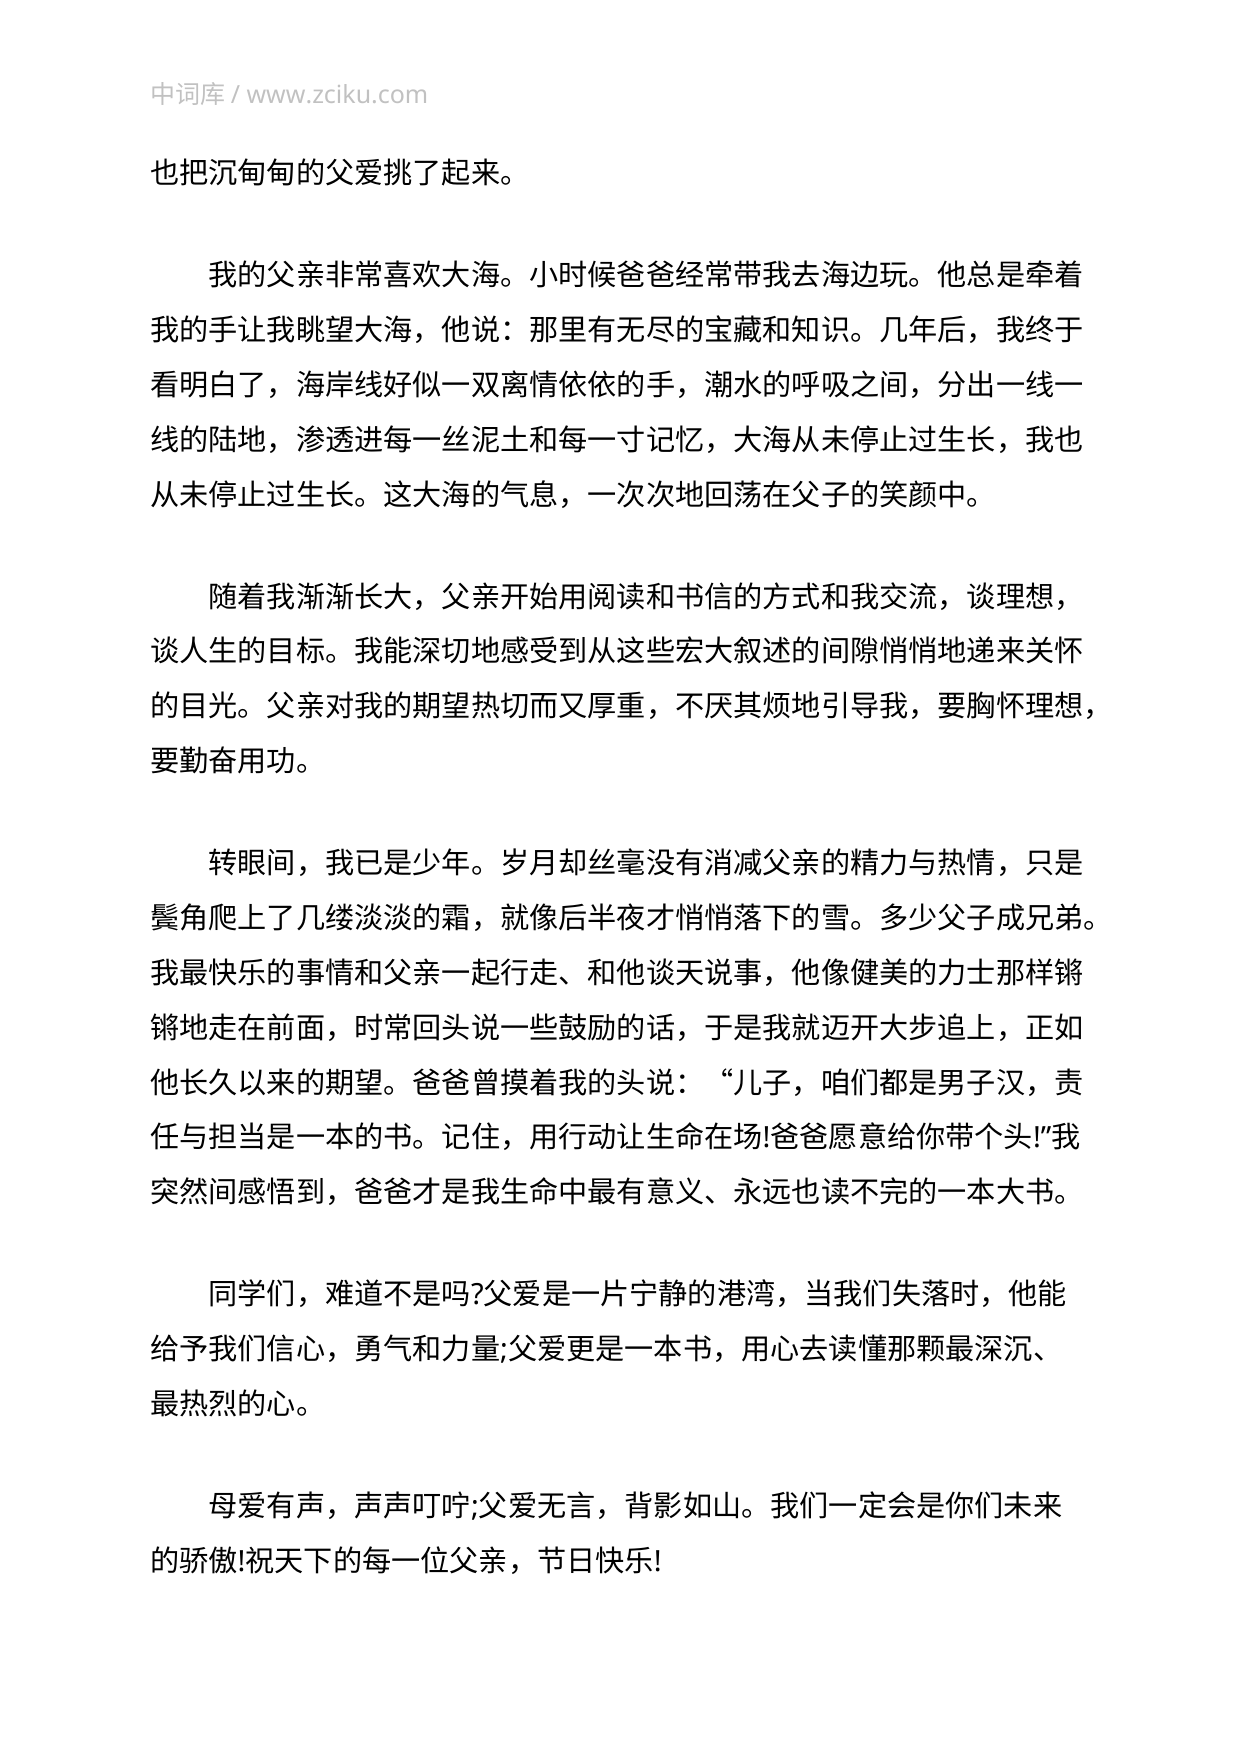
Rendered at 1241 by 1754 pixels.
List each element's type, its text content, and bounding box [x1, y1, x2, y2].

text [150, 150, 1090, 192]
text 母爱有声，声声叮咛;父爱无言，背影如山。我们一定会是你们未来的骄傲!祝天下的每一位父亲，节日快乐! [150, 1483, 1090, 1580]
text 转眼间，我已是少年。岁月却丝毫没有消减父亲的精力与热情，只是鬓角爬上了几缕淡淡的霜，就像后半夜才悄悄落下的雪。多少父子成兄弟。我最快乐的事情和父亲一起行走、和他谈天说事，他像健美的力士那样锵锵地走在前面，时常回头说一些鼓励的话，于是我就迈开大步追上，正如他长久以来的期望。爸爸曾摸着我的头说：“儿子，咱们都是男子汉，责任与担当是一本的书。记住，用行动让生命在场!爸爸愿意给你带个头!”我突然间感悟到，爸爸才是我生命中最有意义、永远也读不完的一本大书。 [150, 839, 1090, 1211]
text 我的父亲非常喜欢大海。小时候爸爸经常带我去海边玩。他总是牵着我的手让我眺望大海，他说：那里有无尽的宝藏和知识。几年后，我终于看明白了，海岸线好似一双离情依依的手，潮水的呼吸之间，分出一线一线的陆地，渗透进每一丝泥土和每一寸记忆，大海从未停止过生长，我也从未停止过生长。这大海的气息，一次次地回荡在父子的笑颜中。 [150, 252, 1090, 514]
text 随着我渐渐长大，父亲开始用阅读和书信的方式和我交流，谈理想，谈人生的目标。我能深切地感受到从这些宏大叙述的间隙悄悄地递来关怀的目光。父亲对我的期望热切而又厚重，不厌其烦地引导我，要胸怀理想，要勤奋用功。 [150, 573, 1090, 780]
text 同学们，难道不是吗?父爱是一片宁静的港湾，当我们失落时，他能给予我们信心，勇气和力量;父爱更是一本书，用心去读懂那颗最深沉、最热烈的心。 [150, 1271, 1090, 1423]
